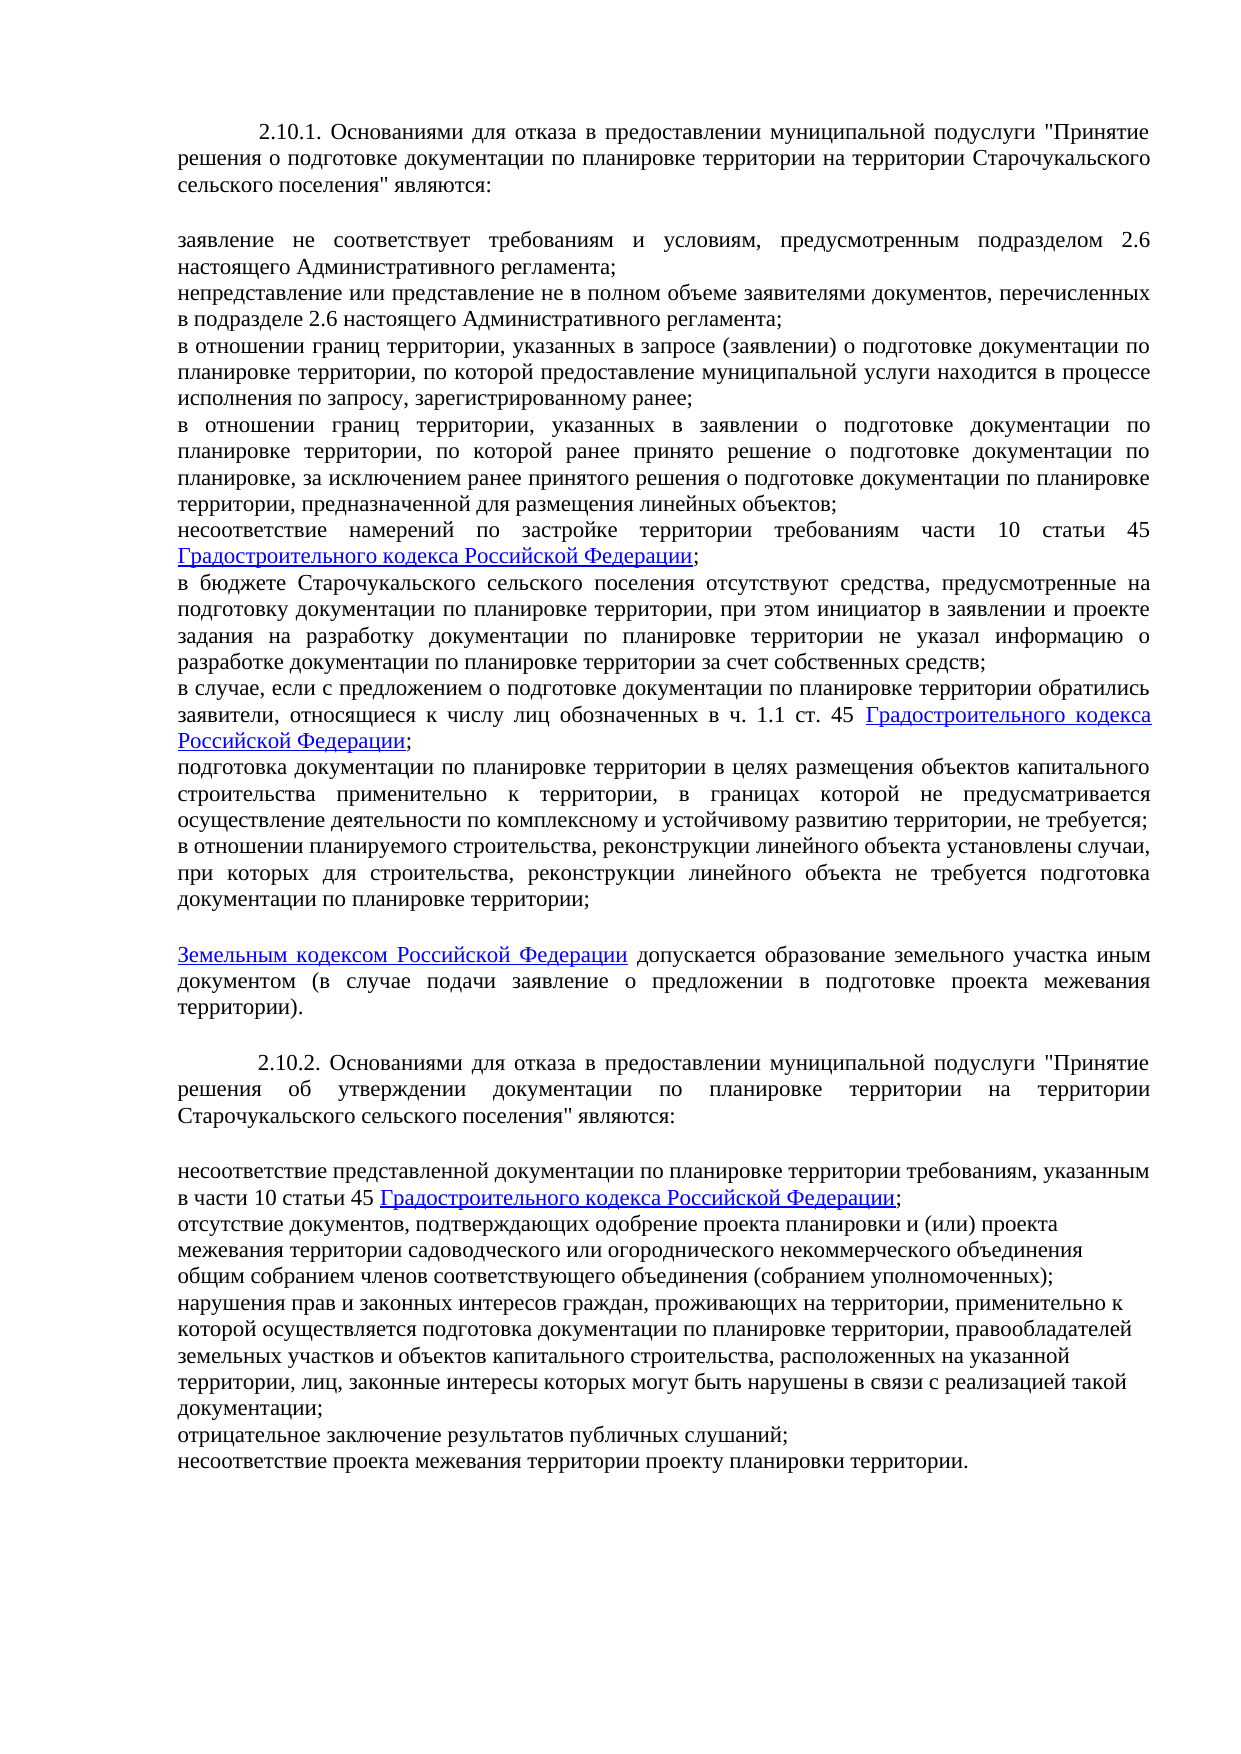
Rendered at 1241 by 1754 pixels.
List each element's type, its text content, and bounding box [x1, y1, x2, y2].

text заявление не соответствует требованиям и условиям, предусмотренным подразделом 2.6 настоящего Административного регламента; [177, 226, 1152, 279]
text 2.10.1. Основаниями для отказа в предоставлении муниципальной подуслуги "Принятие решения о подготовке документации по планировке территории на территории Старочукальского сельского поселения" являются: [177, 118, 1152, 197]
text непредставление или представление не в полном объеме заявителями документов, перечисленных в подразделе 2.6 настоящего Административного регламента; [177, 279, 1152, 332]
text несоответствие представленной документации по планировке территории требованиям, указанным в части 10 статьи 45 Градостроительного кодекса Российской Федерации; отсутствие документов, подтверждающих одобрение проекта планировки и (или) проекта межевания территории садоводческого или огороднического некоммерческого объединения общим собранием членов соответствующего объединения (собранием уполномоченных); нарушения прав и законных интересов граждан, проживающих на территории, применительно к которой осуществляется подготовка документации по планировке территории, правообладателей земельных участков и объектов капитального строительства, расположенных на указанной территории, лиц, законные интересы которых могут быть нарушены в связи с реализацией такой документации; отрицательное заключение результатов публичных слушаний; несоответствие проекта межевания территории проекту планировки территории. [177, 1157, 1152, 1473]
text подготовка документации по планировке территории в целях размещения объектов капитального строительства применительно к территории, в границах которой не предусматривается осуществление деятельности по комплексному и устойчивому развитию территории, не требуется; [177, 753, 1152, 832]
text в отношении планируемого строительства, реконструкции линейного объекта установлены случаи, при которых для строительства, реконструкции линейного объекта не требуется подготовка документации по планировке территории; [177, 832, 1152, 912]
text несоответствие намерений по застройке территории требованиям части 10 статьи 45 Градостроительного кодекса Российской Федерации; [177, 516, 1152, 569]
text в бюджете Старочукальского сельского поселения отсутствуют средства, предусмотренные на подготовку документации по планировке территории, при этом инициатор в заявлении и проекте задания на разработку документации по планировке территории не указал информацию о разработке документации по планировке территории за счет собственных средств; [177, 569, 1152, 674]
text в случае, если с предложением о подготовке документации по планировке территории обратились заявители, относящиеся к числу лиц обозначенных в ч. 1.1 ст. 45 Градостроительного кодекса Российской Федерации; [177, 674, 1152, 753]
text Земельным кодексом Российской Федерации допускается образование земельного участка иным документом (в случае подачи заявление о предложении в подготовке проекта межевания территории). [177, 941, 1152, 1020]
text 2.10.2. Основаниями для отказа в предоставлении муниципальной подуслуги "Принятие решения об утверждении документации по планировке территории на территории Старочукальского сельского поселения" являются: [177, 1049, 1152, 1128]
text в отношении границ территории, указанных в заявлении о подготовке документации по планировке территории, по которой ранее принято решение о подготовке документации по планировке, за исключением ранее принятого решения о подготовке документации по планировке территории, предназначенной для размещения линейных объектов; [177, 411, 1152, 516]
text в отношении границ территории, указанных в запросе (заявлении) о подготовке документации по планировке территории, по которой предоставление муниципальной услуги находится в процессе исполнения по запросу, зарегистрированному ранее; [177, 332, 1152, 411]
